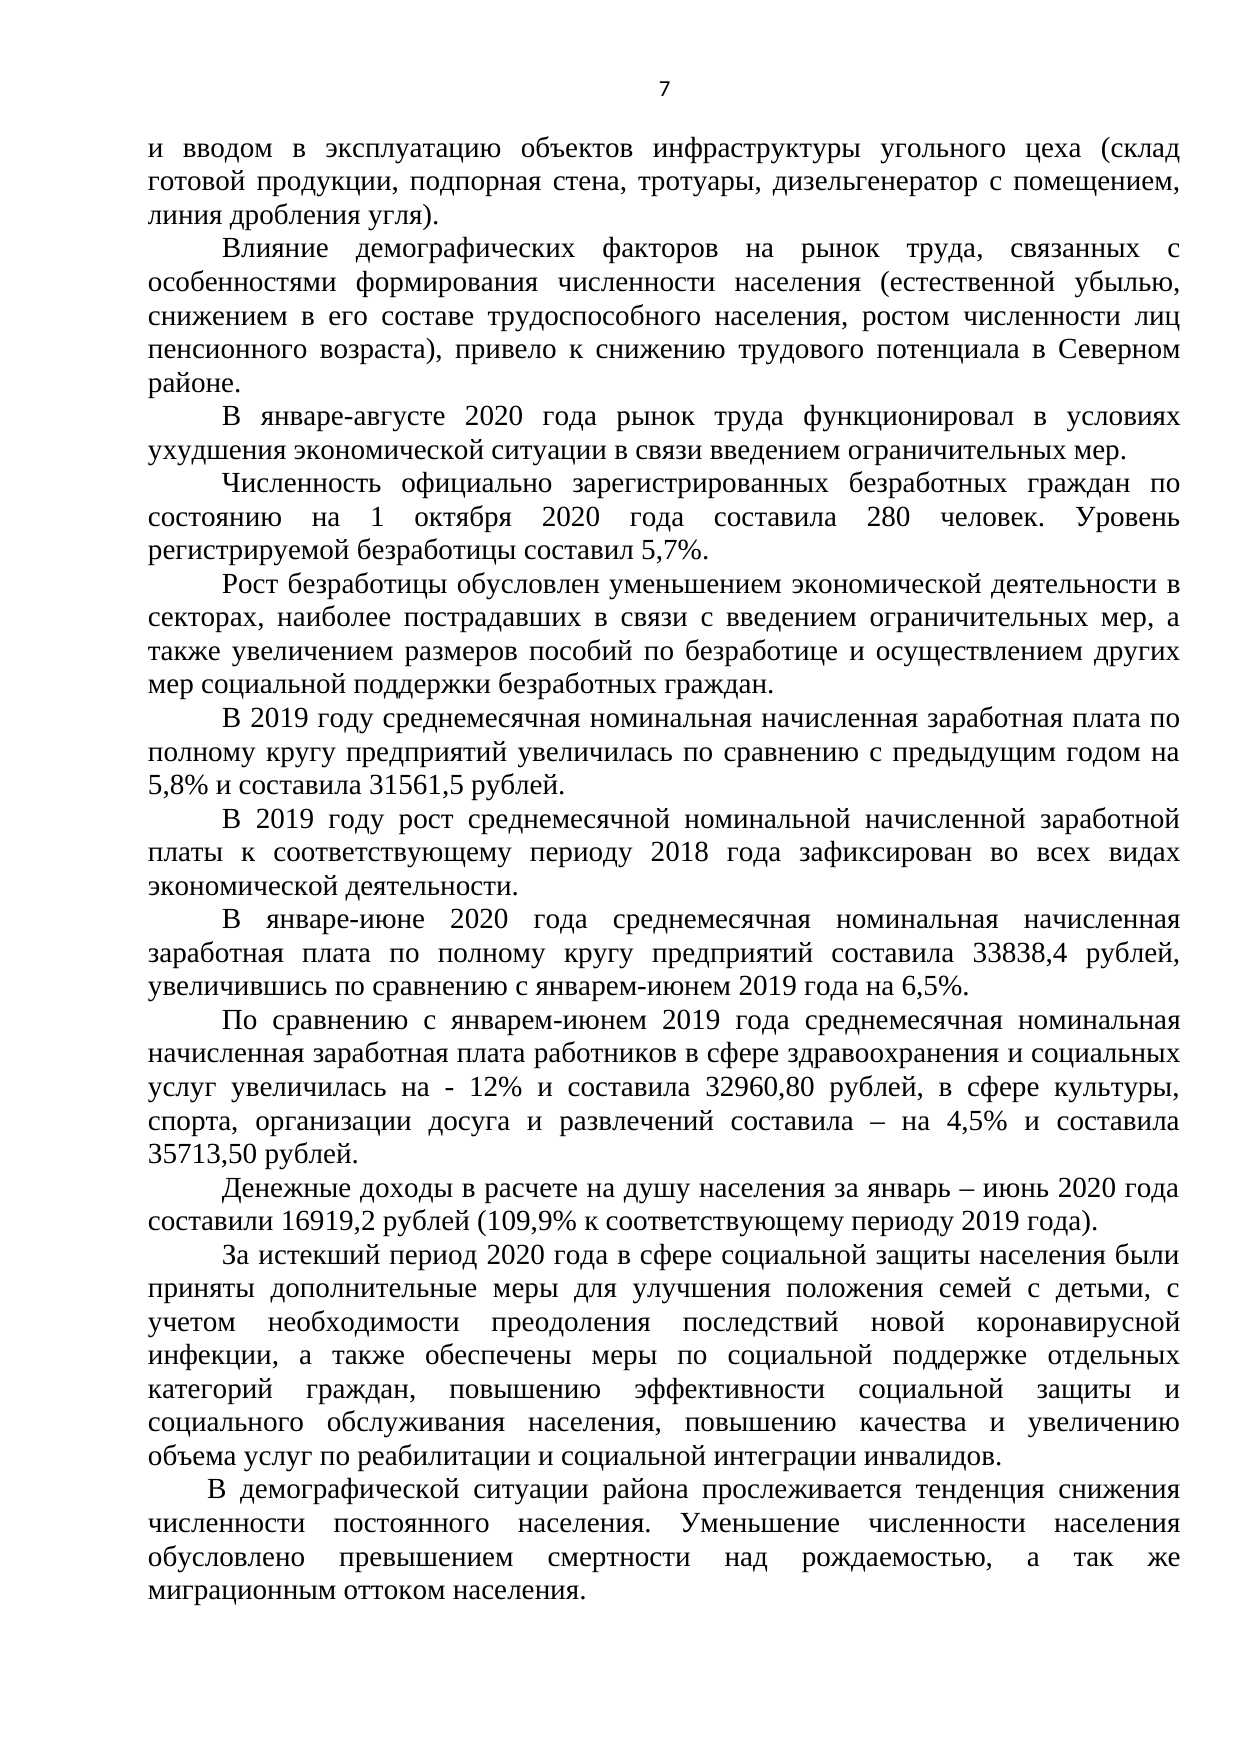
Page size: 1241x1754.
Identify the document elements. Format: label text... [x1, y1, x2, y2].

text В январе-августе 2020 года рынок труда функционировал в условиях ухудшения экономической ситуации в связи введением ограничительных мер. [148, 398, 1181, 465]
text В 2019 году среднемесячная номинальная начисленная заработная плата по полному кругу предприятий увеличилась по сравнению с предыдущим годом на 5,8% и составила 31561,5 рублей. [148, 700, 1181, 801]
text В январе-июне 2020 года среднемесячная номинальная начисленная заработная плата по полному кругу предприятий составила 33838,4 рублей, увеличившись по сравнению с январем-июнем 2019 года на 6,5%. [148, 901, 1181, 1002]
text Денежные доходы в расчете на душу населения за январь – июнь 2020 года составили 16919,2 рублей (109,9% к соответствующему периоду 2019 года). [148, 1170, 1181, 1237]
text По сравнению с январем-июнем 2019 года среднемесячная номинальная начисленная заработная плата работников в сфере здравоохранения и социальных услуг увеличилась на - 12% и составила 32960,80 рублей, в сфере культуры, спорта, организации досуга и развлечений составила – на 4,5% и составила 35713,50 рублей. [148, 1002, 1181, 1170]
text Численность официально зарегистрированных безработных граждан по состоянию на 1 октября 2020 года составила 280 человек. Уровень регистрируемой безработицы составил 5,7%. [148, 465, 1181, 566]
text Рост безработицы обусловлен уменьшением экономической деятельности в секторах, наиболее пострадавших в связи с введением ограничительных мер, а также увеличением размеров пособий по безработице и осуществлением других мер социальной поддержки безработных граждан. [148, 566, 1181, 700]
text В демографической ситуации района прослеживается тенденция снижения численности постоянного населения. Уменьшение численности населения обусловлено превышением смертности над рождаемостью, а так же миграционным оттоком населения. [148, 1472, 1181, 1606]
text Влияние демографических факторов на рынок труда, связанных с особенностями формирования численности населения (естественной убылью, снижением в его составе трудоспособного населения, ростом численности лиц пенсионного возраста), привело к снижению трудового потенциала в Северном районе. [148, 231, 1181, 398]
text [148, 130, 1181, 231]
text За истекший период 2020 года в сфере социальной защиты населения были приняты дополнительные меры для улучшения положения семей с детьми, с учетом необходимости преодоления последствий новой коронавирусной инфекции, а также обеспечены меры по социальной поддержке отдельных категорий граждан, повышению эффективности социальной защиты и социального обслуживания населения, повышению качества и увеличению объема услуг по реабилитации и социальной интеграции инвалидов. [148, 1237, 1181, 1472]
text В 2019 году рост среднемесячной номинальной начисленной заработной платы к соответствующему периоду 2018 года зафиксирован во всех видах экономической деятельности. [148, 801, 1181, 901]
